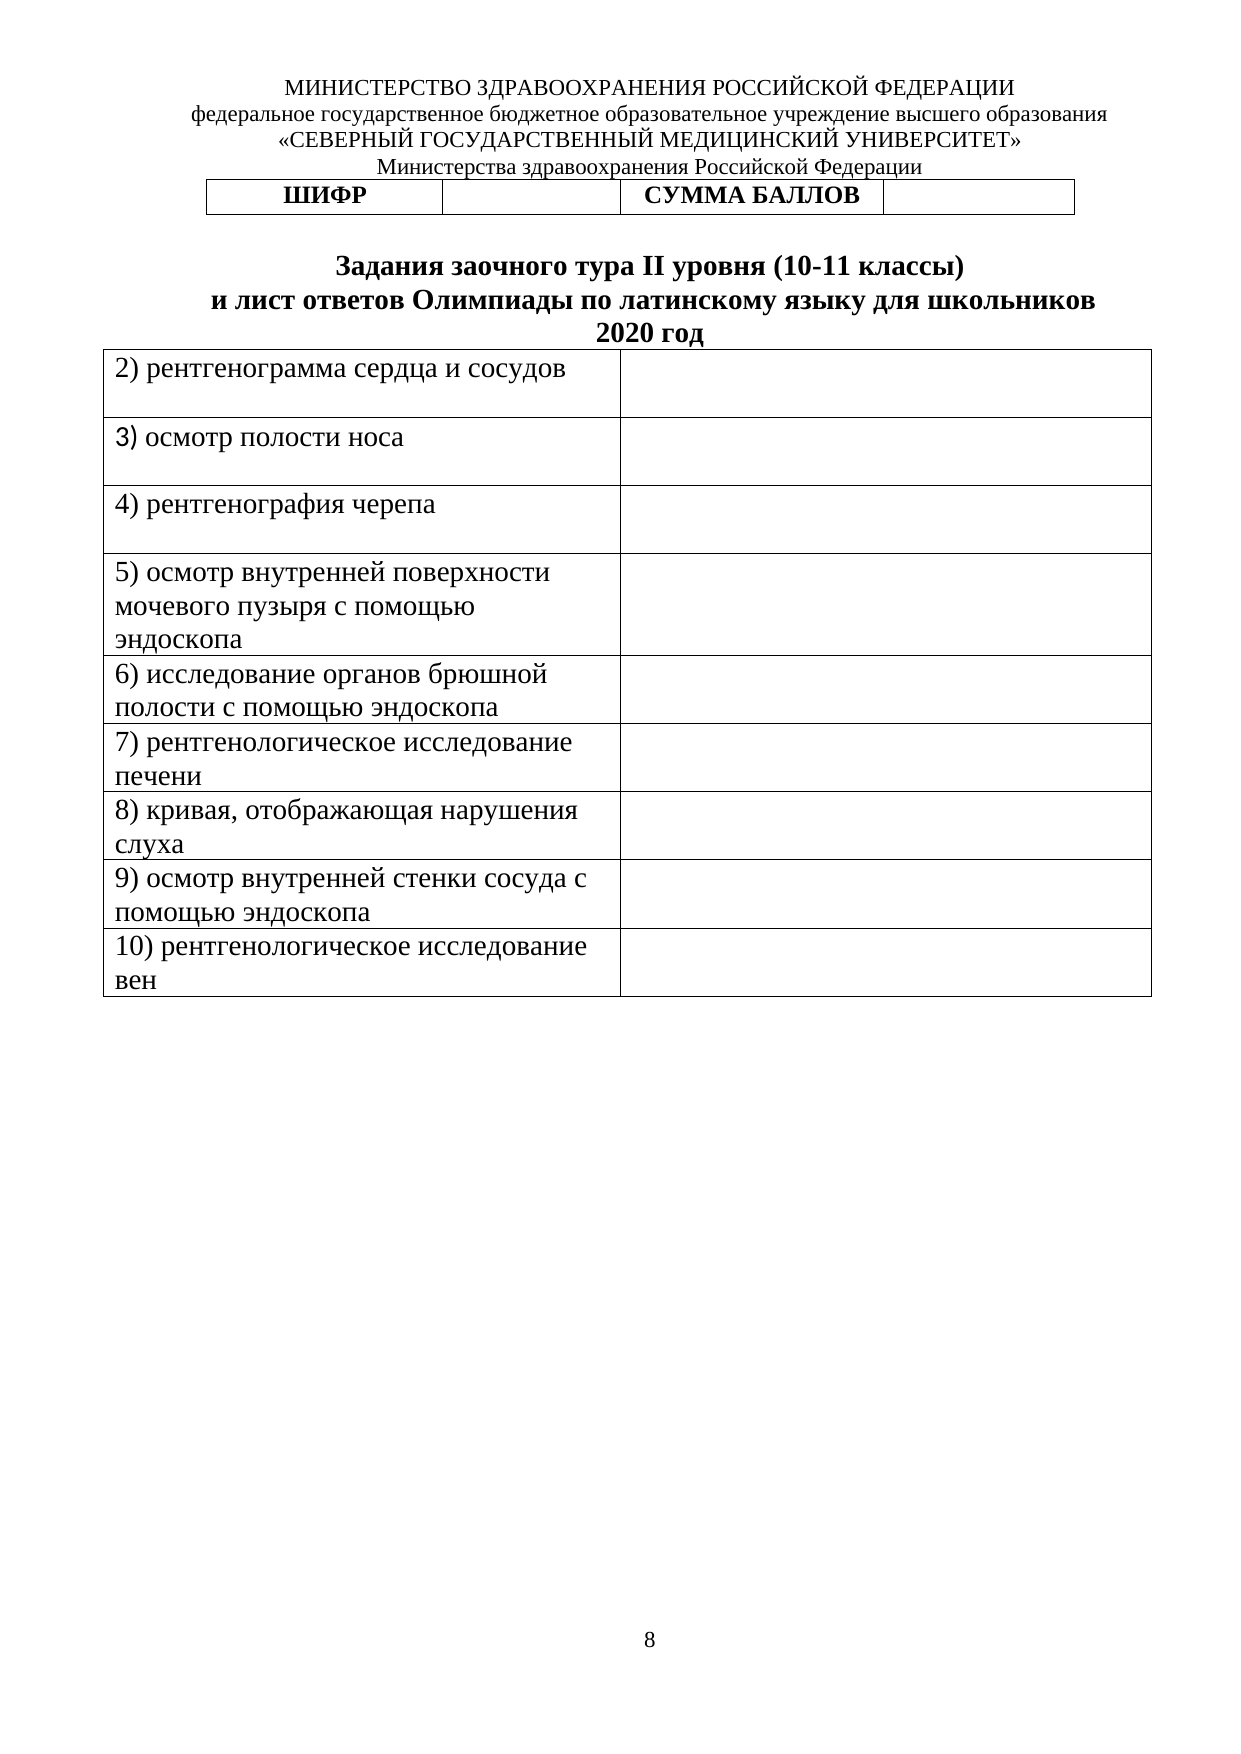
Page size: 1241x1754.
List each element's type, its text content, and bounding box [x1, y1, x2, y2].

table_cell 4) рентгенография черепа [104, 486, 620, 553]
table_cell 5) осмотр внутренней поверхности мочевого пузыря с помощью эндоскопа [104, 554, 620, 655]
table_cell [621, 486, 1151, 553]
table_cell 7) рентгенологическое исследование печени [104, 724, 620, 791]
table_cell 9) осмотр внутренней стенки сосуда с помощью эндоскопа [104, 860, 620, 927]
table_cell [621, 554, 1151, 655]
table_cell [621, 418, 1151, 485]
table_cell 8) кривая, отображающая нарушения слуха [104, 792, 620, 859]
table_cell [621, 656, 1151, 723]
table_cell [621, 929, 1151, 996]
table_cell [621, 860, 1151, 927]
table_cell 2) рентгенограмма сердца и сосудов [104, 350, 620, 417]
table_cell [621, 724, 1151, 791]
table_cell [621, 792, 1151, 859]
table_cell 3) осмотр полости носа [104, 418, 620, 485]
table_cell 6) исследование органов брюшной полости с помощью эндоскопа [104, 656, 620, 723]
table_cell 10) рентгенологическое исследование вен [104, 929, 620, 996]
table_cell [621, 350, 1151, 417]
